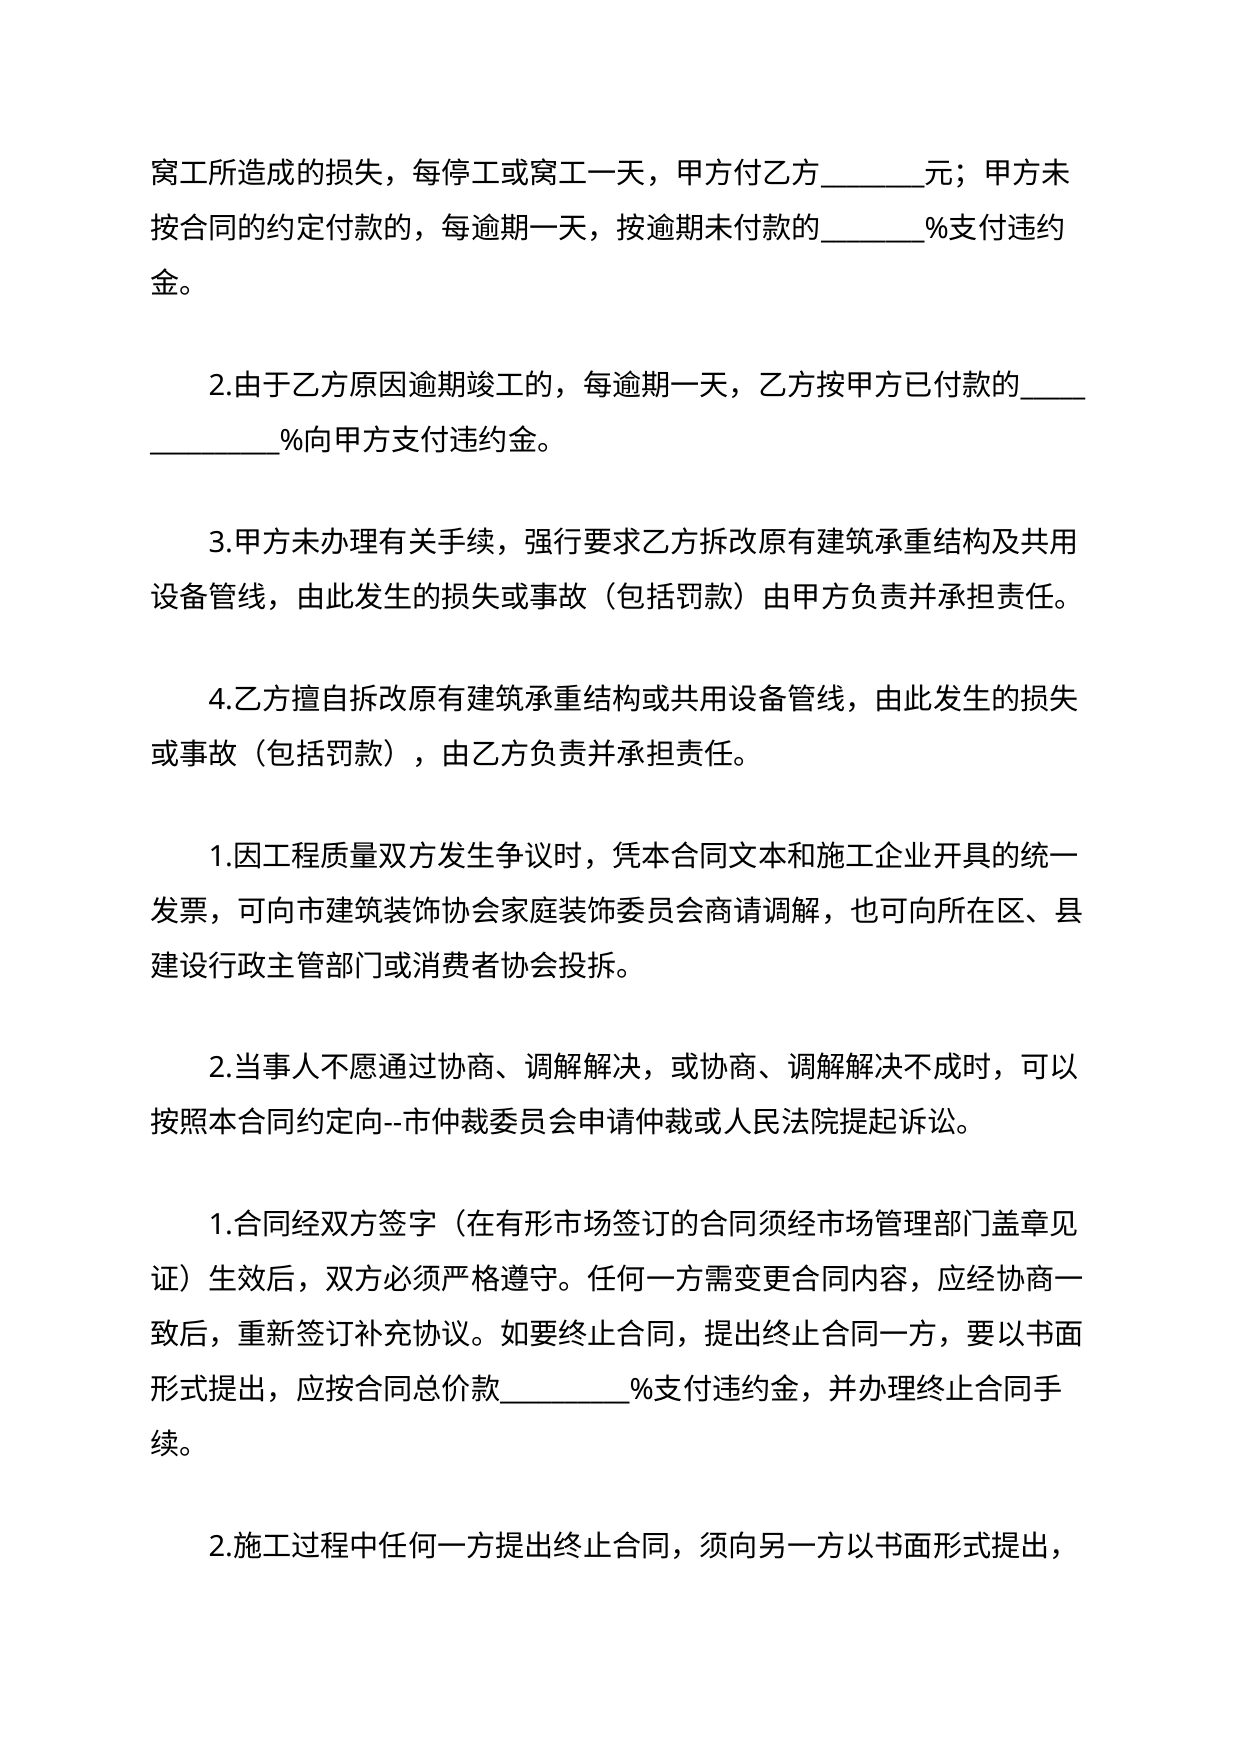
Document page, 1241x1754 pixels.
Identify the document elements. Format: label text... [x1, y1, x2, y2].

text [150, 1522, 1090, 1565]
text 2.由于乙方原因逾期竣工的，每逾期一天，乙方按甲方已付款的_______________%向甲方支付违约金。 [150, 362, 1090, 459]
text 1.因工程质量双方发生争议时，凭本合同文本和施工企业开具的统一发票，可向市建筑装饰协会家庭装饰委员会商请调解，也可向所在区、县建设行政主管部门或消费者协会投拆。 [150, 832, 1090, 984]
text 2.当事人不愿通过协商、调解解决，或协商、调解解决不成时，可以按照本合同约定向--市仲裁委员会申请仲裁或人民法院提起诉讼。 [150, 1044, 1090, 1141]
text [150, 150, 1090, 302]
text 4.乙方擅自拆改原有建筑承重结构或共用设备管线，由此发生的损失或事故（包括罚款），由乙方负责并承担责任。 [150, 676, 1090, 773]
text 1.合同经双方签字（在有形市场签订的合同须经市场管理部门盖章见证）生效后，双方必须严格遵守。任何一方需变更合同内容，应经协商一致后，重新签订补充协议。如要终止合同，提出终止合同一方，要以书面形式提出，应按合同总价款__________%支付违约金，并办理终止合同手续。 [150, 1201, 1090, 1463]
text 3.甲方未办理有关手续，强行要求乙方拆改原有建筑承重结构及共用设备管线，由此发生的损失或事故（包括罚款）由甲方负责并承担责任。 [150, 519, 1090, 616]
